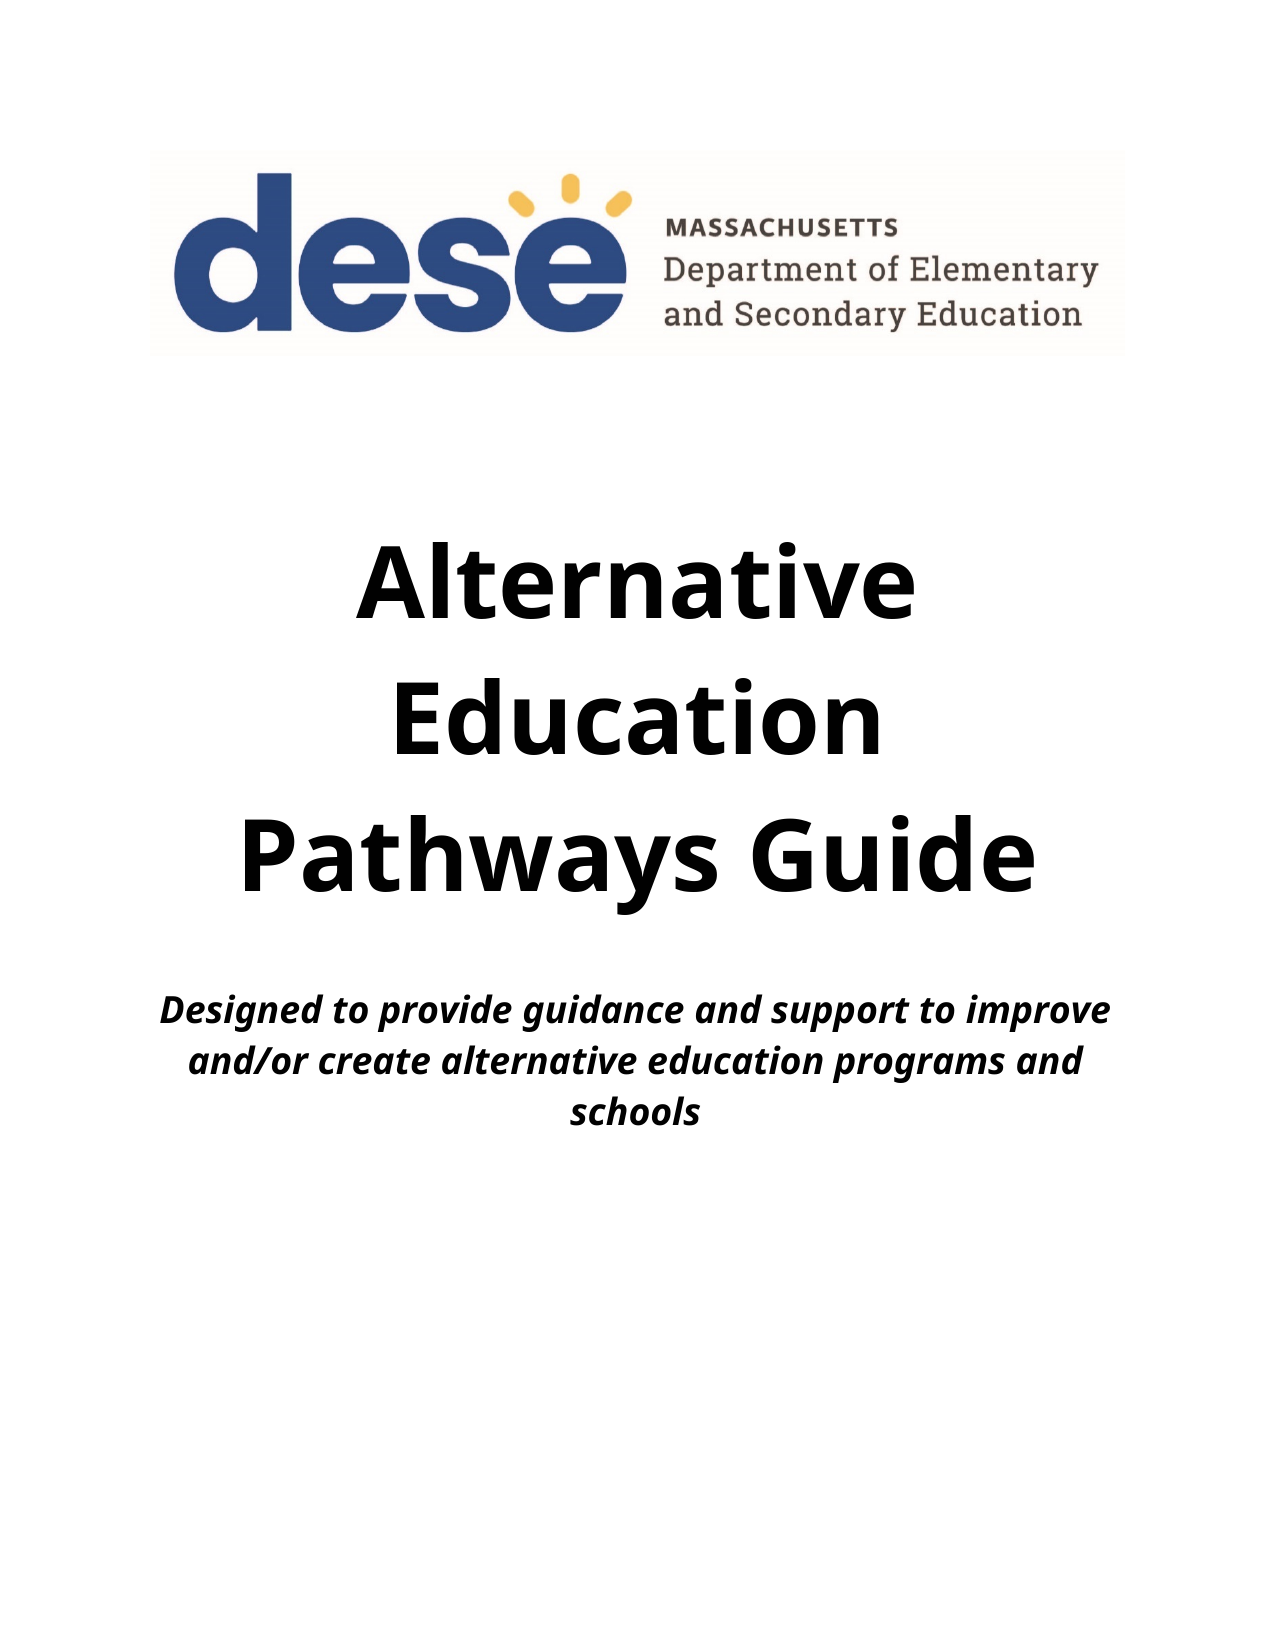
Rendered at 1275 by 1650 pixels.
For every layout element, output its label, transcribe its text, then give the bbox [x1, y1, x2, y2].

text Designed to provide guidance and support to improve and/or create alternative education programs and schools [150, 983, 1125, 1136]
text Alternative Education Pathways Guide [150, 512, 1125, 920]
picture [150, 150, 1125, 356]
